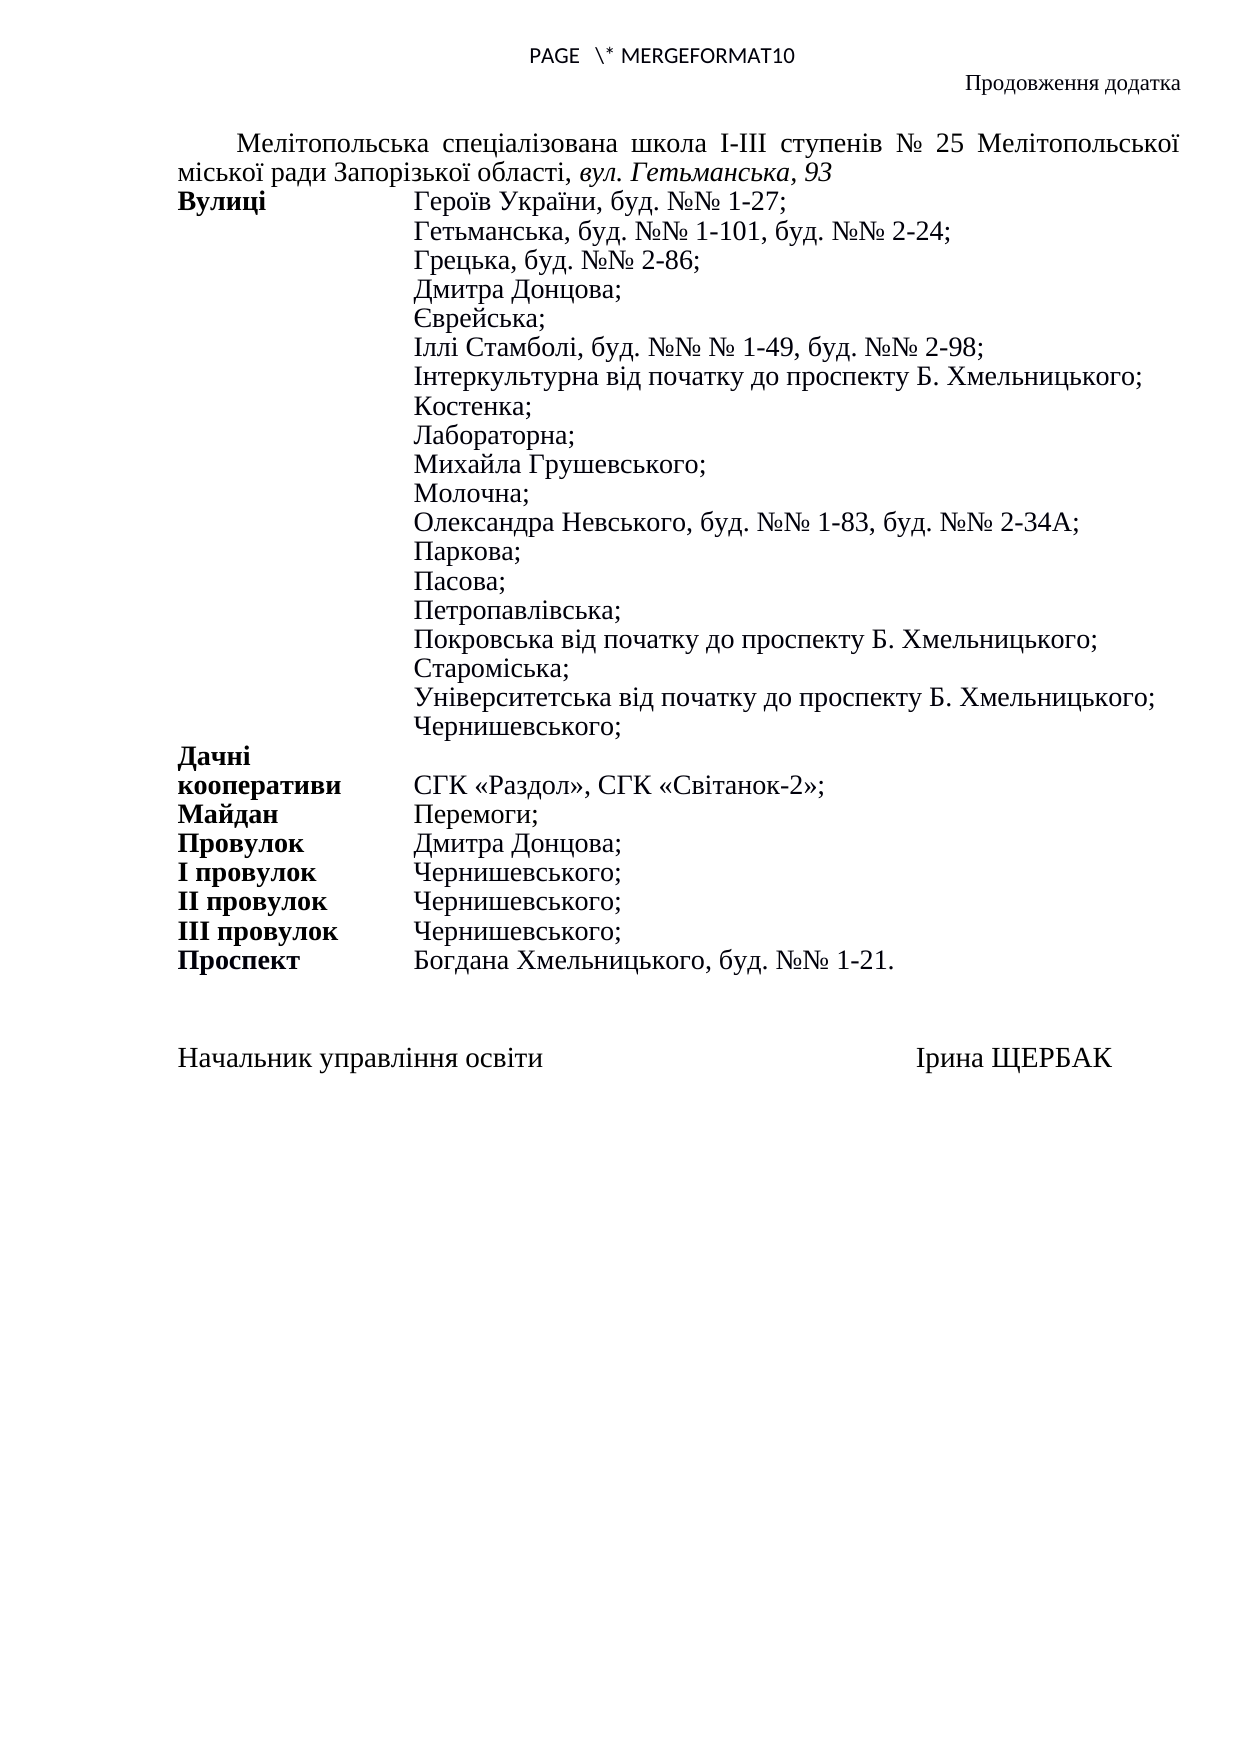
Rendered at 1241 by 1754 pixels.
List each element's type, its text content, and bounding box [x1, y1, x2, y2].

table_cell Чернишевського; [373, 917, 1196, 946]
table_cell ІІІ провулок [166, 917, 372, 946]
table_cell Дачні кооперативи [166, 742, 372, 800]
text Начальник управління освіти Ірина ЩЕРБАК [177, 1040, 1181, 1073]
table_cell Дмитра Донцова; [373, 829, 1196, 858]
table_cell ІІ провулок [166, 888, 372, 917]
table_header Героїв України, буд. №№ 1-27; Гетьманська, буд. №№ 1-101, буд. №№ 2-24; Грецька, буд. №№ 2-86; Дмитра Донцова; Єврейська; Іллі Стамболі, буд. №№ № 1-49, буд. №№ 2-98; Інтеркультурна від початку до проспекту Б. Хмельницького; Костенка; Лабораторна; Михайла Грушевського; Молочна; Олександра Невського, буд. №№ 1-83, буд. №№ 2-34А; Паркова; Пасова; Петропавлівська; Покровська від початку до проспекту Б. Хмельницького; Староміська; Університетська від початку до проспекту Б. Хмельницького; Чернишевського; [373, 188, 1196, 742]
text Мелітопольська спеціалізована школа І-ІІІ ступенів № 25 Мелітопольської міської ради Запорізької області, вул. Гетьманська, 93 [177, 129, 1181, 187]
table_cell СГК «Раздол», СГК «Світанок-2»; [373, 742, 1196, 800]
table_cell І провулок [166, 858, 372, 887]
table_cell Богдана Хмельницького, буд. №№ 1-21. [373, 946, 1196, 975]
table_cell Провулок [166, 829, 372, 858]
table_header Вулиці [166, 188, 372, 742]
table_cell Майдан [166, 800, 372, 829]
table_cell Чернишевського; [373, 888, 1196, 917]
table_cell Чернишевського; [373, 858, 1196, 887]
table_cell Перемоги; [373, 800, 1196, 829]
table_cell Проспект [166, 946, 372, 975]
